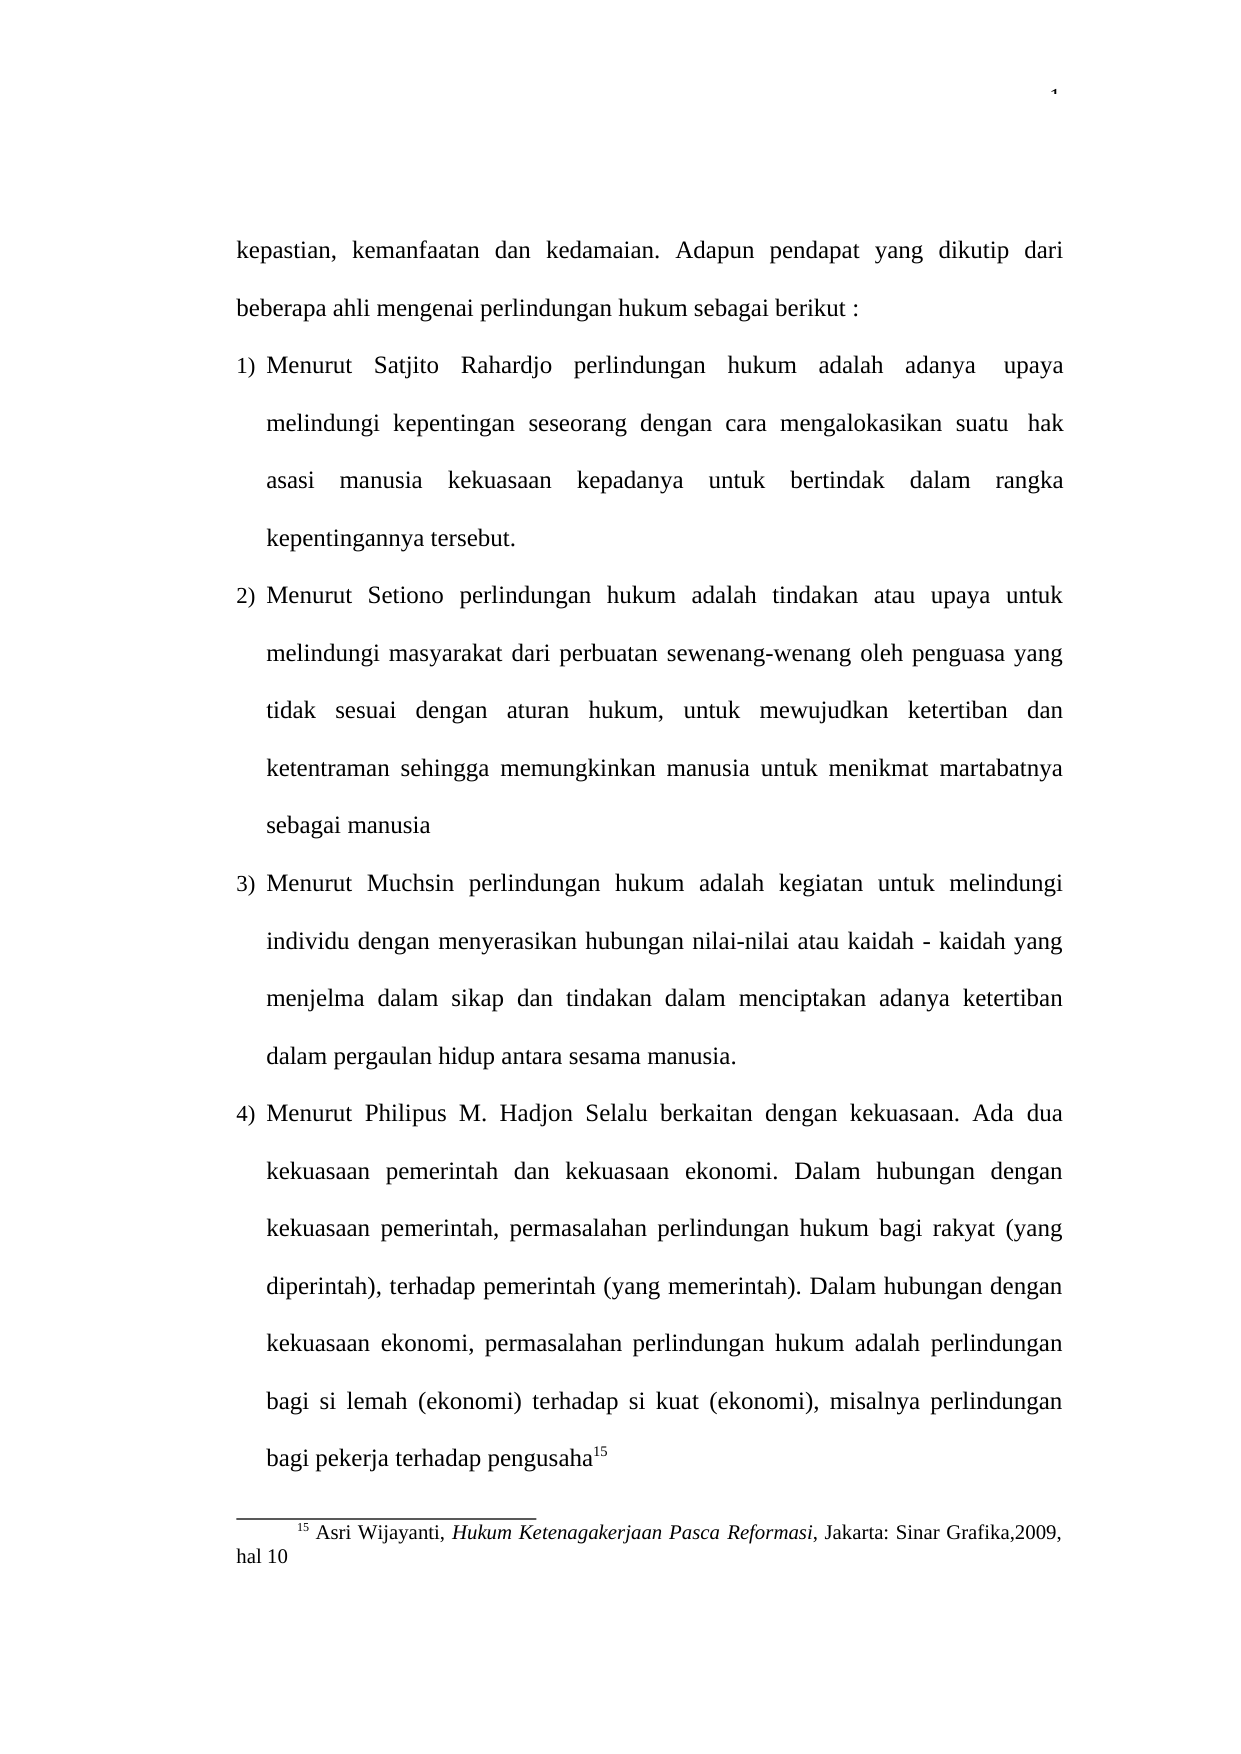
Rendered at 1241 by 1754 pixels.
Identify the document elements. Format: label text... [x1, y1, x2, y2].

text kepastian, kemanfaatan dan kedamaian. Adapun pendapat yang dikutip dari beberapa ahli mengenai perlindungan hukum sebagai berikut : [236, 236, 1063, 322]
list Menurut Philipus M. Hadjon Selalu berkaitan dengan kekuasaan. Ada dua kekuasaan pemerintah dan kekuasaan ekonomi. Dalam hubungan dengan kekuasaan pemerintah, permasalahan perlindungan hukum bagi rakyat (yang diperintah), terhadap pemerintah (yang memerintah). Dalam hubungan dengan kekuasaan ekonomi, permasalahan perlindungan hukum adalah perlindungan bagi si lemah (ekonomi) terhadap si kuat (ekonomi), misalnya perlindungan bagi pekerja terhadap pengusaha15 [236, 1098, 1063, 1472]
list Menurut Satjito Rahardjo perlindungan hukum adalah adanya upaya melindungi kepentingan seseorang dengan cara mengalokasikan suatu hak asasi manusia kekuasaan kepadanya untuk bertindak dalam rangka kepentingannya tersebut. [236, 351, 1064, 552]
list Menurut Muchsin perlindungan hukum adalah kegiatan untuk melindungi individu dengan menyerasikan hubungan nilai-nilai atau kaidah - kaidah yang menjelma dalam sikap dan tindakan dalam menciptakan adanya ketertiban dalam pergaulan hidup antara sesama manusia. [236, 868, 1063, 1069]
list Menurut Setiono perlindungan hukum adalah tindakan atau upaya untuk melindungi masyarakat dari perbuatan sewenang-wenang oleh penguasa yang tidak sesuai dengan aturan hukum, untuk mewujudkan ketertiban dan ketentraman sehingga memungkinkan manusia untuk menikmat martabatnya sebagai manusia [236, 581, 1063, 839]
text hal 10 [234, 1544, 289, 1568]
text 15 Asri Wijayanti, Hukum Ketenagakerjaan Pasca Reformasi, Jakarta: Sinar Grafika,2009, [294, 1521, 1064, 1544]
